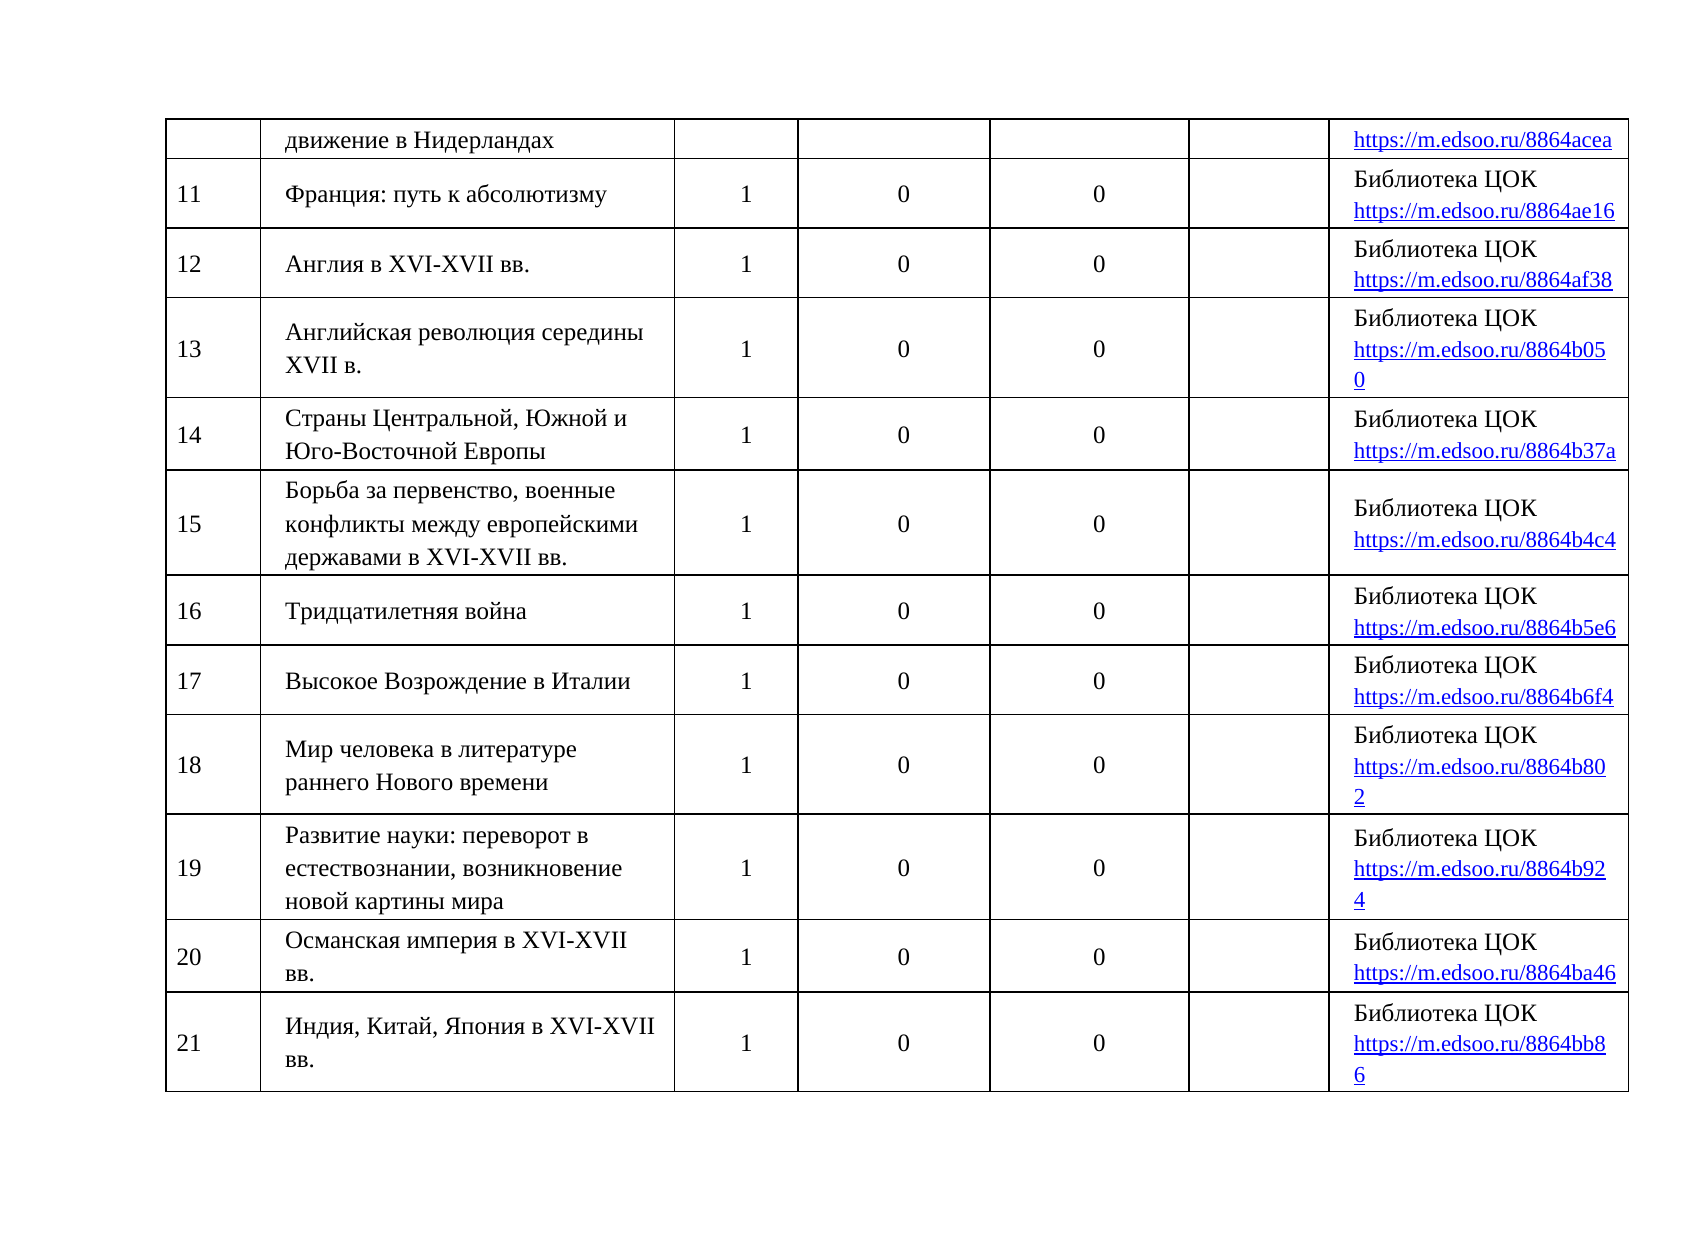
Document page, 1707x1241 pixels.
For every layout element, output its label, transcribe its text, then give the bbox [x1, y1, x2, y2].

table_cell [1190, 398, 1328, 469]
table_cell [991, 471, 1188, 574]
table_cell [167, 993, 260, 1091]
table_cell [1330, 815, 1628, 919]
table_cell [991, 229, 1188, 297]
table_cell 0 [991, 159, 1188, 227]
table_cell [1190, 159, 1328, 227]
table_cell 12 [167, 229, 260, 297]
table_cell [1330, 120, 1628, 157]
table_cell Англия в XVI-XVII вв. [261, 229, 674, 297]
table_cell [261, 120, 674, 157]
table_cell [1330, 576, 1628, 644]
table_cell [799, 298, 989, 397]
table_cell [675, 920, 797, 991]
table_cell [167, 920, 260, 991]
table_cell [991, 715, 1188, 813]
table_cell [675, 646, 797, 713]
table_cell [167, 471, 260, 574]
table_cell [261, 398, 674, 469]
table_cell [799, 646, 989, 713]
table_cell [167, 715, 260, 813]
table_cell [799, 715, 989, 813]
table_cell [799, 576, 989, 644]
table_cell 0 [799, 159, 989, 227]
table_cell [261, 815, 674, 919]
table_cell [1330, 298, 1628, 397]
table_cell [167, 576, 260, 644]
table_cell 1 [675, 229, 797, 297]
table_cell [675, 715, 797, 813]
table_cell Франция: путь к абсолютизму [261, 159, 674, 227]
table_cell [1190, 120, 1328, 157]
table_cell Библиотека ЦОК https://m.edsoo.ru/8864ae16 [1330, 159, 1628, 227]
table_cell 11 [167, 159, 260, 227]
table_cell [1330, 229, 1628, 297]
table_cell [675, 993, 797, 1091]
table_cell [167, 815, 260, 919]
table_cell 1 [675, 159, 797, 227]
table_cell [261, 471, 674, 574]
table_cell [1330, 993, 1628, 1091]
table_cell 1 [675, 120, 797, 157]
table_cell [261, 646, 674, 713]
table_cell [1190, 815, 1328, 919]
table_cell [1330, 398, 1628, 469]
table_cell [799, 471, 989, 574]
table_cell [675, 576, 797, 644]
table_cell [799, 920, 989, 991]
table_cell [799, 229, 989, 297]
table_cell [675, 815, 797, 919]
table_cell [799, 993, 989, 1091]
table_cell 0 [991, 120, 1188, 157]
table_cell 0 [799, 120, 989, 157]
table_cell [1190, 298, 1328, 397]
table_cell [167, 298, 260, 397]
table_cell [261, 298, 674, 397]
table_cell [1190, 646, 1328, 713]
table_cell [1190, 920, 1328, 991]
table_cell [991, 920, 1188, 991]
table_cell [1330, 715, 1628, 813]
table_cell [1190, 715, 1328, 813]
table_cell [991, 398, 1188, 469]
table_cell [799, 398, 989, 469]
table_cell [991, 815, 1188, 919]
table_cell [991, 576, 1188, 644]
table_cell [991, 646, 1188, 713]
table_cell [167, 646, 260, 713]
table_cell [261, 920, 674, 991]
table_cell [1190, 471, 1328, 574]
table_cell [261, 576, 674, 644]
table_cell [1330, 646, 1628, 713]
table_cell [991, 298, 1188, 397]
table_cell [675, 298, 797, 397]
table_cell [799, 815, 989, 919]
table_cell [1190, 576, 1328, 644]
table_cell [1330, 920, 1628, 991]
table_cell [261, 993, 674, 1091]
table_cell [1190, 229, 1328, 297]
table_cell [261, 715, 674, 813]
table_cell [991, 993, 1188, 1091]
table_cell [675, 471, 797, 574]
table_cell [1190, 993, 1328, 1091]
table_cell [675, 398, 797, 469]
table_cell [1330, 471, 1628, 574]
table_cell 10 [167, 120, 260, 157]
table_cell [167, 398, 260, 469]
